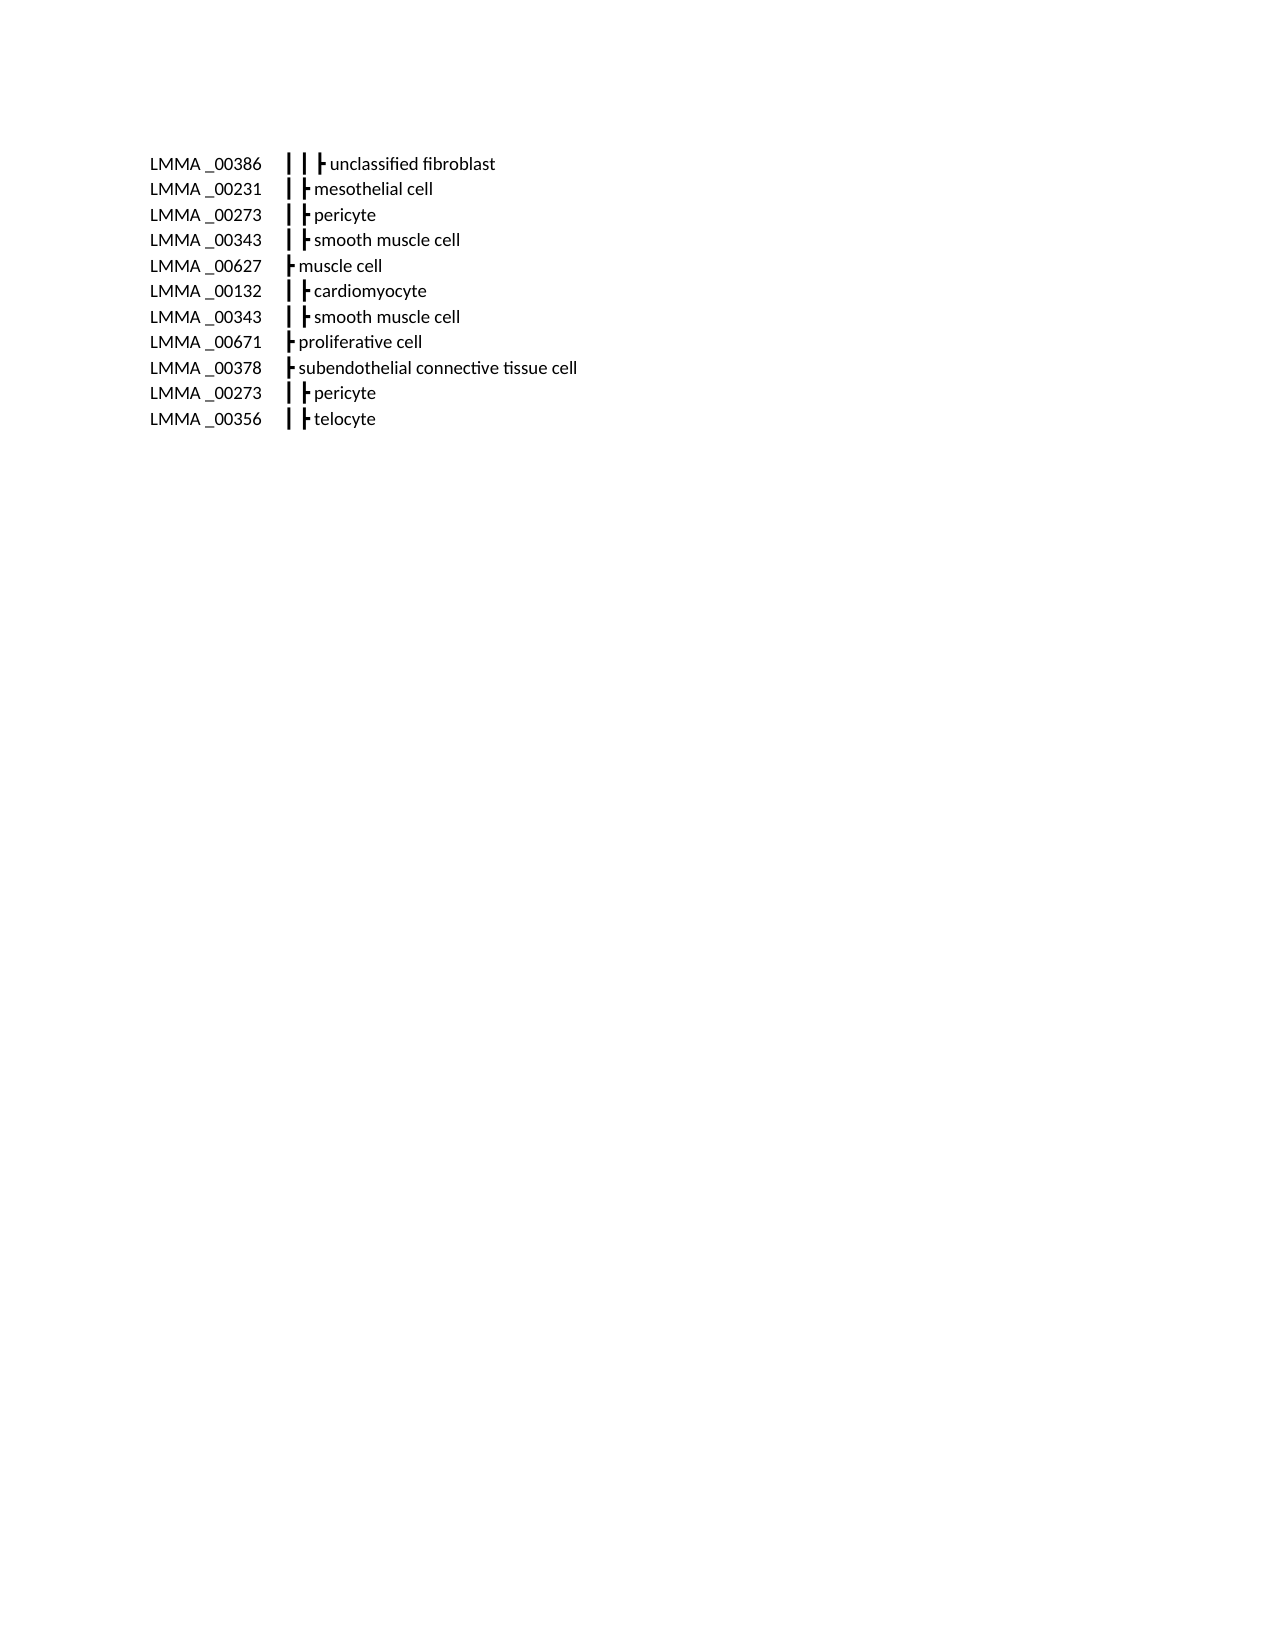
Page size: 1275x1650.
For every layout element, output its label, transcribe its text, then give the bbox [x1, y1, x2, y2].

text LMMA _00356 ┃ ┣ telocyte [150, 405, 1125, 431]
text LMMA _00386 ┃ ┃ ┣ unclassified fibroblast [150, 150, 1125, 176]
text LMMA _00378 ┣ subendothelial connective tissue cell [150, 354, 1125, 380]
text LMMA _00343 ┃ ┣ smooth muscle cell [150, 227, 1125, 252]
text LMMA _00627 ┣ muscle cell [150, 252, 1125, 278]
text LMMA _00132 ┃ ┣ cardiomyocyte [150, 278, 1125, 303]
text LMMA _00343 ┃ ┣ smooth muscle cell [150, 303, 1125, 329]
text LMMA _00273 ┃ ┣ pericyte [150, 201, 1125, 227]
text LMMA _00273 ┃ ┣ pericyte [150, 380, 1125, 405]
text LMMA _00671 ┣ proliferative cell [150, 329, 1125, 354]
text LMMA _00231 ┃ ┣ mesothelial cell [150, 176, 1125, 201]
